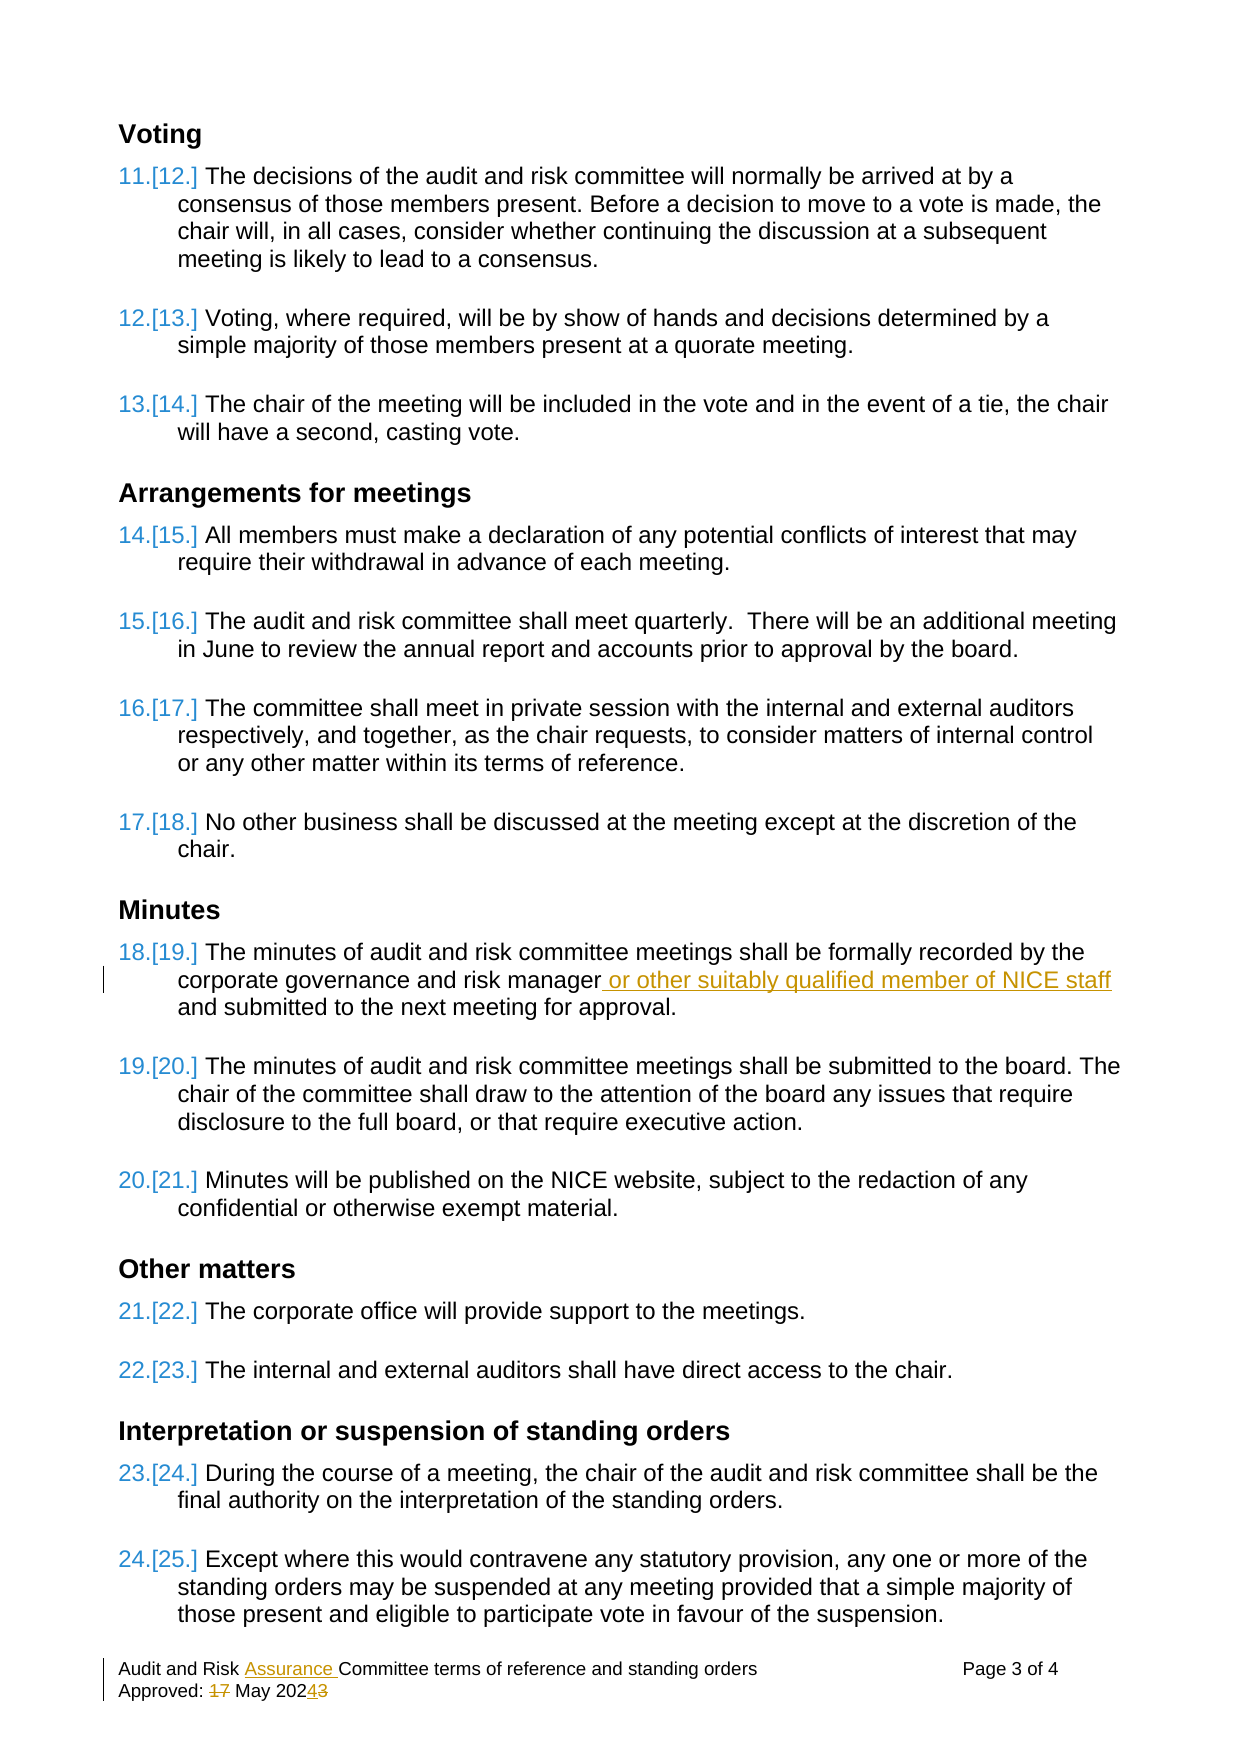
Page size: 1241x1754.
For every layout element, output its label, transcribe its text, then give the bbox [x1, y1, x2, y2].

list Minutes will be published on the NICE website, subject to the redaction of any confidential or otherwise exempt material. [118, 1166, 1122, 1222]
list The minutes of audit and risk committee meetings shall be submitted to the board. The chair of the committee shall draw to the attention of the board any issues that require disclosure to the full board, or that require executive action. [118, 1052, 1122, 1135]
list The minutes of audit and risk committee meetings shall be formally recorded by the corporate governance and risk manager and submitted to the next meeting for approval. [118, 938, 1122, 1021]
list Voting, where required, will be by show of hands and decisions determined by a simple majority of those members present at a quorate meeting. [118, 304, 1122, 359]
subtitle Arrangements for meetings [118, 477, 1122, 508]
subtitle Interpretation or suspension of standing orders [118, 1415, 1122, 1446]
list The committee shall meet in private session with the internal and external auditors respectively, and together, as the chair requests, to consider matters of internal control or any other matter within its terms of reference. [118, 694, 1122, 776]
subtitle Other matters [118, 1253, 1122, 1284]
list The audit and risk committee shall meet quarterly. There will be an additional meeting in June to review the annual report and accounts prior to approval by the board. [118, 607, 1122, 662]
list The chair of the meeting will be included in the vote and in the event of a tie, the chair will have a second, casting vote. [118, 390, 1122, 445]
list The corporate office will provide support to the meetings. [118, 1297, 1122, 1324]
list No other business shall be discussed at the meeting except at the discretion of the chair. [118, 808, 1122, 863]
list During the course of a meeting, the chair of the audit and risk committee shall be the final authority on the interpretation of the standing orders. [118, 1458, 1122, 1514]
list All members must make a declaration of any potential conflicts of interest that may require their withdrawal in advance of each meeting. [118, 521, 1122, 576]
subtitle Voting [118, 118, 1122, 149]
list The internal and external auditors shall have direct access to the chair. [118, 1356, 1122, 1383]
list Except where this would contravene any statutory provision, any one or more of the standing orders may be suspended at any meeting provided that a simple majority of those present and eligible to participate vote in favour of the suspension. [118, 1545, 1122, 1628]
subtitle Minutes [118, 894, 1122, 926]
list The decisions of the audit and risk committee will normally be arrived at by a consensus of those members present. Before a decision to move to a vote is made, the chair will, in all cases, consider whether continuing the discussion at a subsequent meeting is likely to lead to a consensus. [118, 162, 1122, 272]
